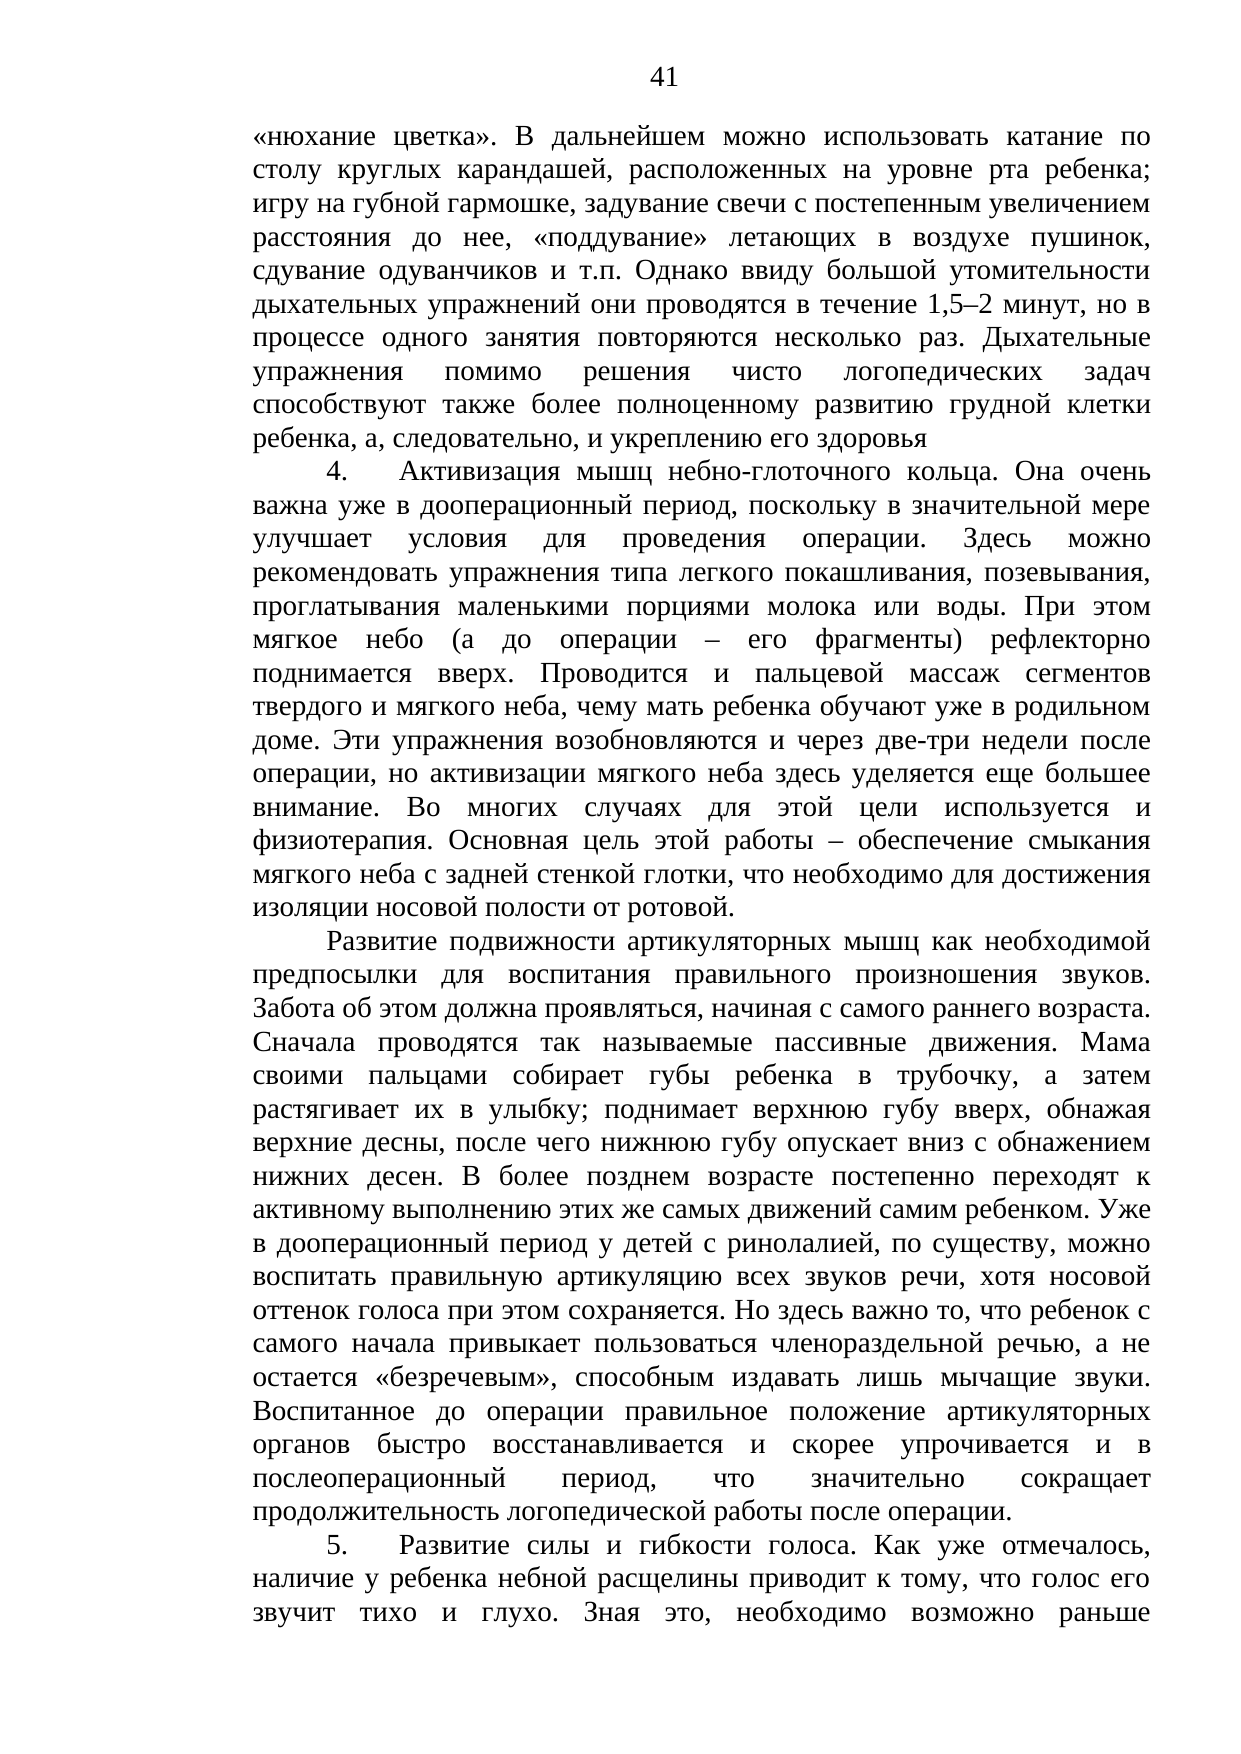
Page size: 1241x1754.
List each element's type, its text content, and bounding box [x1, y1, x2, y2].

text Развитие подвижности артикуляторных мышц как необходимой предпосылки для воспитания правильного произношения звуков. Забота об этом должна проявляться, начиная с самого раннего возраста. Сначала проводятся так называемые пассивные движения. Мама своими пальцами собирает губы ребенка в трубочку, а затем растягивает их в улыбку; поднимает верхнюю губу вверх, обнажая верхние десны, после чего нижнюю губу опускает вниз с обнажением нижних десен. В более позднем возрасте постепенно переходят к активному выполнению этих же самых движений самим ребенком. Уже в дооперационный период у детей с ринолалией, по существу, можно воспитать правильную артикуляцию всех звуков речи, хотя носовой оттенок голоса при этом сохраняется. Но здесь важно то, что ребенок с самого начала привыкает пользоваться членораздельной речью, а не остается «безречевым», способным издавать лишь мычащие звуки. Воспитанное до операции правильное положение артикуляторных органов быстро восстанавливается и скорее упрочивается и в послеоперационный период, что значительно сокращает продолжительность логопедической работы после операции. [252, 923, 1152, 1527]
text 4. Активизация мышц небно-глоточного кольца. Она очень важна уже в дооперационный период, поскольку в значительной мере улучшает условия для проведения операции. Здесь можно рекомендовать упражнения типа легкого покашливания, позевывания, проглатывания маленькими порциями молока или воды. При этом мягкое небо (а до операции – его фрагменты) рефлекторно поднимается вверх. Проводится и пальцевой массаж сегментов твердого и мягкого неба, чему мать ребенка обучают уже в родильном доме. Эти упражнения возобновляются и через две-три недели после операции, но активизации мягкого неба здесь уделяется еще большее внимание. Во многих случаях для этой цели используется и физиотерапия. Основная цель этой работы – обеспечение смыкания мягкого неба с задней стенкой глотки, что необходимо для достижения изоляции носовой полости от ротовой. [252, 453, 1152, 923]
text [252, 1527, 1152, 1627]
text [252, 118, 1152, 453]
